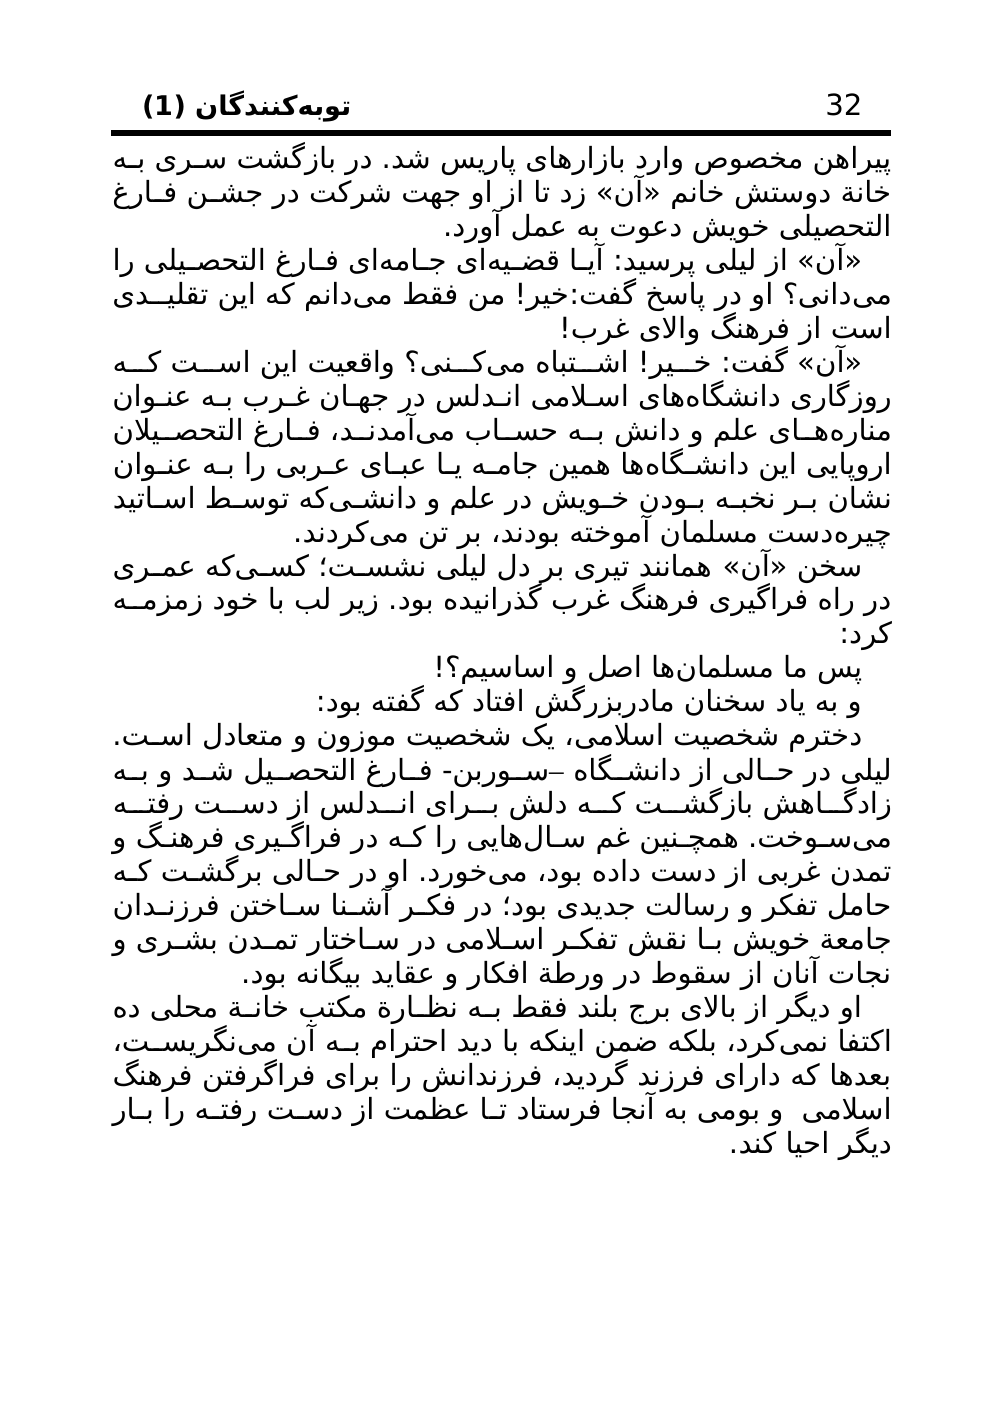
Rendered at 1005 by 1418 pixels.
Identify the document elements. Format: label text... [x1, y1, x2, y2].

text سخن «آن» همانند تیری بر دل لیلی نشست؛ کسی‌که عمری در راه فراگیری فرهنگ غرب گذرانیده بود. زیر لب با خود زمزمه کرد: [112, 549, 892, 651]
text «آن» از لیلی پرسید: آیا قضیه‌ای جامه‌ای فارغ‌ التحصیلی را می‌دانی؟ او در پاسخ گفت:خیر! من فقط می‌دانم که این تقلیدی است از فرهنگ والای غرب! [112, 243, 892, 345]
text او دیگر از بالای برج بلند فقط به نظارة مکتب خانة محلی ده اکتفا نمی‌کرد، بلکه ضمن اینکه با دید احترام به آن می‌نگریست، بعدها که دارای فرزند گردید، فرزندانش را برای فراگرفتن فرهنگ اسلامی و بومی به آنجا فرستاد تا عظمت از دست رفته را بار دیگر احیا کند. [112, 991, 892, 1160]
text «آن» گفت: خیر! اشتباه می‌کنی؟ واقعیت این است که روزگاری دانشگاه‌های اسلامی اندلس در جهان غرب به عنوان مناره‌های علم و دانش به حساب می‌آمدند، فارغ التحصیلان اروپایی این دانشگاه‌ها همین جامه یا عبای عربی را به عنوان نشان بر نخبه بودن خویش در علم و دانشی‌که توسط اساتید چیره‌دست مسلمان آموخته بودند، بر تن می‌کردند. [112, 345, 892, 549]
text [112, 141, 892, 243]
text و به یاد سخنان مادربزرگش افتاد که گفته بود: [112, 685, 892, 719]
text پس ما مسلمان‌ها اصل و اساسیم؟! [112, 651, 892, 685]
text دخترم شخصیت اسلامی‌‌‌‌‌، یک شخصیت موزون و متعادل است. لیلی در حالی از دانشگاه –سوربن- فارغ التحصیل شد و به زادگاهش بازگشت که دلش برای اندلس از دست رفته می‌سوخت. همچنین غم سال‌هایی را که در فراگیری فرهنگ و تمدن غربی از دست داده بود، می‌خورد. او در حالی برگشت که حامل تفکر و رسالت جدیدی بود؛ در فکر آشنا ساختن فرزندان جامعة خویش با نقش تفکر اسلامی در ساختار تمدن بشری و نجات آنان از سقوط در ورطة افکار و عقاید بیگانه بود. [112, 719, 892, 991]
